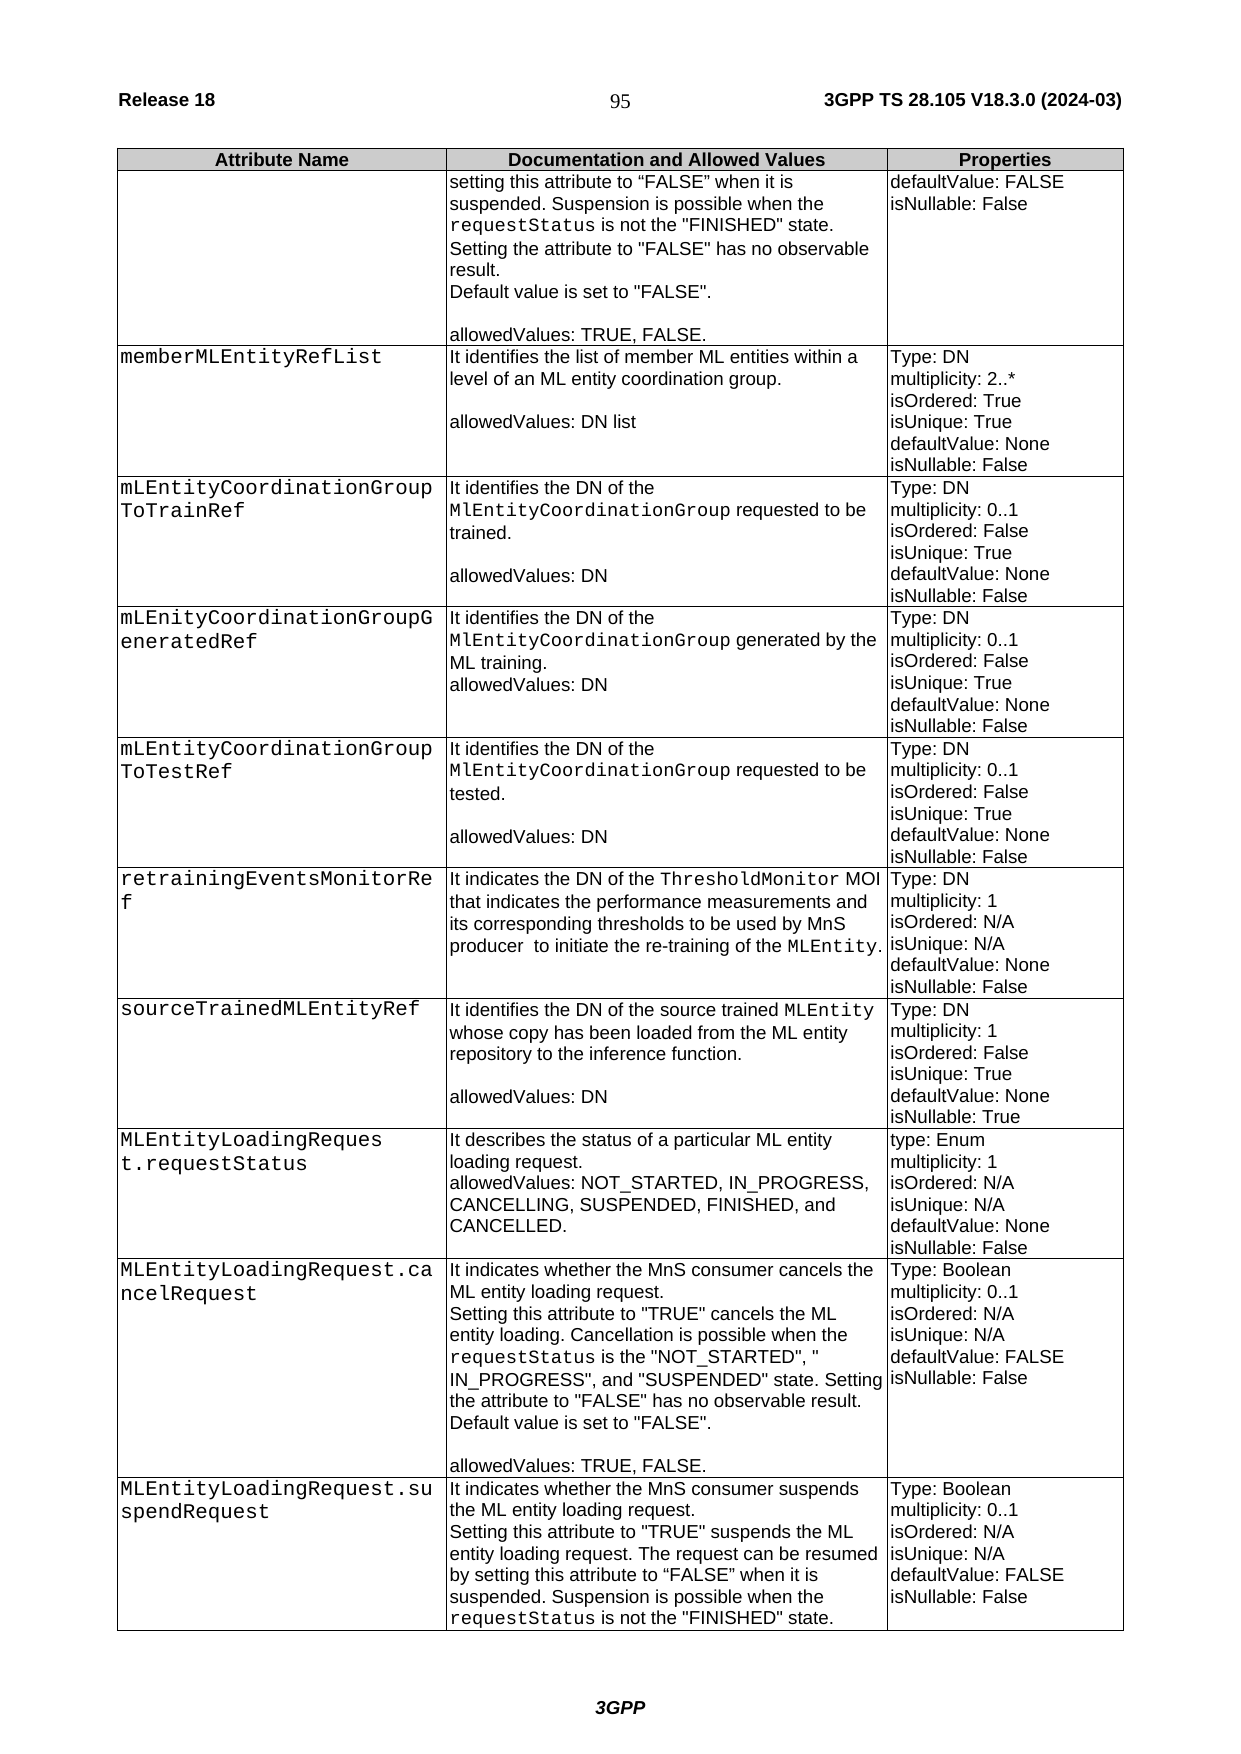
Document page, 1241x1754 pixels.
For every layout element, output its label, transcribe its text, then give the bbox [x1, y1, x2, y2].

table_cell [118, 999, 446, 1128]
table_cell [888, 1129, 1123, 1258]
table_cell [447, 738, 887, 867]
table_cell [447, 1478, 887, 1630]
table_header Properties [888, 149, 1123, 170]
table_header Attribute Name [118, 149, 446, 170]
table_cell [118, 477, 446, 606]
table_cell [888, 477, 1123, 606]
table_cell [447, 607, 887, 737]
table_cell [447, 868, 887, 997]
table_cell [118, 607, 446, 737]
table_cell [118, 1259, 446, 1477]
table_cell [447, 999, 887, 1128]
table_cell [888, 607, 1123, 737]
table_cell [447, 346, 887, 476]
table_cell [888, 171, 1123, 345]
table_header Documentation and Allowed Values [447, 149, 887, 170]
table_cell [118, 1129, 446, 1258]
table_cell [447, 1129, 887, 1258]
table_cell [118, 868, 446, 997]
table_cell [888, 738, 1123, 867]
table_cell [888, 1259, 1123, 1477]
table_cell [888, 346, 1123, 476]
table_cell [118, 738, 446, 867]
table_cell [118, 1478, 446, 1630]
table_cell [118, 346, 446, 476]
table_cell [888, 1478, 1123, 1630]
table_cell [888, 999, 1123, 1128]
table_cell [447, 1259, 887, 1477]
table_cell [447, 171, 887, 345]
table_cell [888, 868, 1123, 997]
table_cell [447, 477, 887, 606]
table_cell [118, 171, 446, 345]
